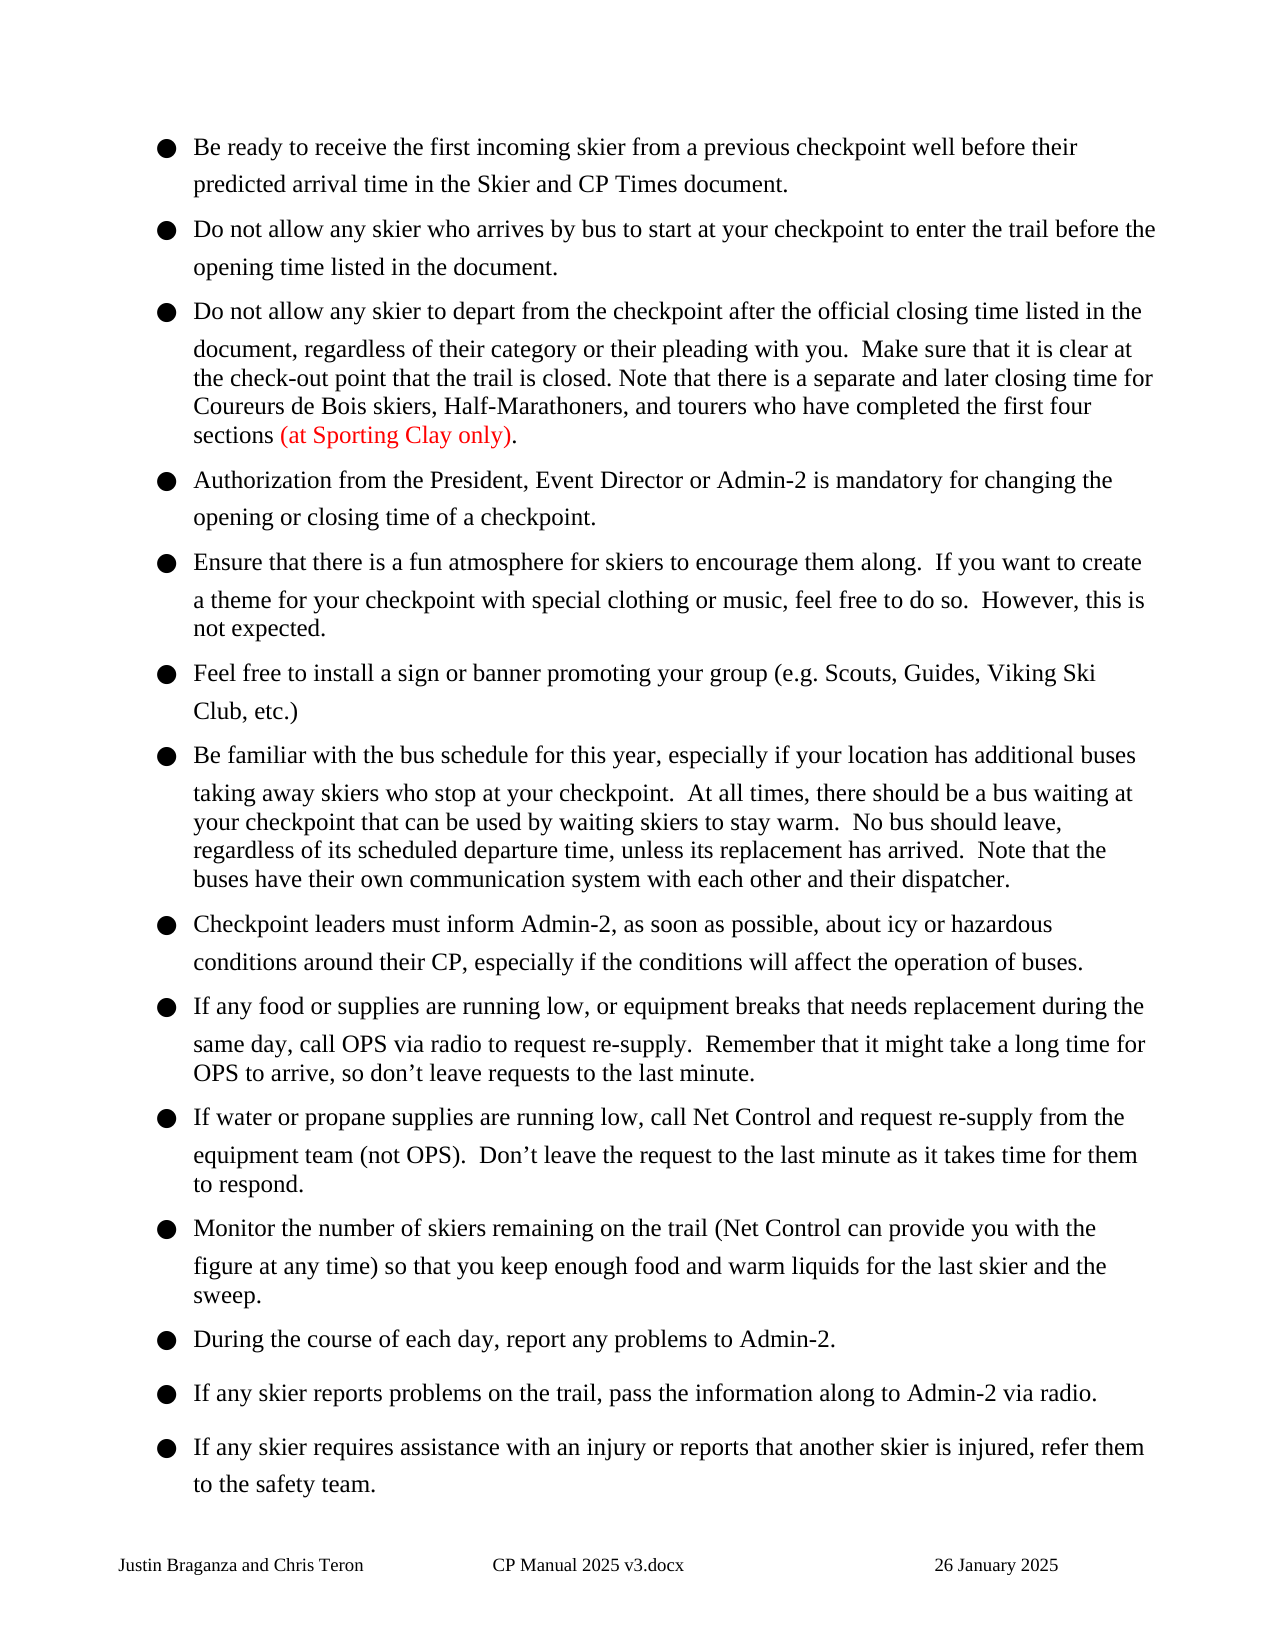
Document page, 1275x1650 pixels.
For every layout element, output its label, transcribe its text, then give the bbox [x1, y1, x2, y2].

list Be ready to receive the first incoming skier from a previous checkpoint well before their predicted arrival time in the Skier and CP Times document. [156, 118, 1157, 198]
list Authorization from the President, Event Director or Admin-2 is mandatory for changing the opening or closing time of a checkpoint. [156, 451, 1157, 531]
list Do not allow any skier to depart from the checkpoint after the official closing time listed in the document, regardless of their category or their pleading with you. Make sure that it is clear at the check-out point that the trail is closed. Note that there is a separate and later closing time for Coureurs de Bois skiers, Half-Marathoners, and tourers who have completed the first four sections (at Sporting Clay only). [156, 283, 1157, 449]
list If any skier requires assistance with an injury or reports that another skier is injured, refer them to the safety team. [156, 1418, 1157, 1498]
list If water or propane supplies are running low, call Net Control and request re-supply from the equipment team (not OPS). Don’t leave the request to the last minute as it takes time for them to respond. [156, 1089, 1157, 1197]
list Checkpoint leaders must inform Admin-2, as soon as possible, about icy or hazardous conditions around their CP, especially if the conditions will affect the operation of buses. [156, 895, 1157, 975]
list Be familiar with the bus schedule for this year, especially if your location has additional buses taking away skiers who stop at your checkpoint. At all times, there should be a bus waiting at your checkpoint that can be used by waiting skiers to stay warm. No bus should leave, regardless of its scheduled departure time, unless its replacement has arrived. Note that the buses have their own communication system with each other and their dispatcher. [156, 727, 1157, 893]
list Ensure that there is a fun atmosphere for skiers to encourage them along. If you want to create a theme for your checkpoint with special clothing or music, feel free to do so. However, this is not expected. [156, 533, 1157, 642]
list Feel free to install a sign or banner promoting your group (e.g. Scouts, Guides, Viking Ski Club, etc.) [156, 644, 1157, 724]
list Monitor the number of skiers remaining on the trail (Net Control can provide you with the figure at any time) so that you keep enough food and warm liquids for the last skier and the sweep. [156, 1200, 1157, 1308]
list If any food or supplies are running low, or equipment breaks that needs replacement during the same day, call OPS via radio to request re-supply. Remember that it might take a long time for OPS to arrive, so don’t leave requests to the last minute. [156, 978, 1157, 1086]
list Do not allow any skier who arrives by bus to start at your checkpoint to enter the trail before the opening time listed in the document. [156, 200, 1157, 280]
list During the course of each day, report any problems to Admin-2. [156, 1311, 1157, 1362]
list If any skier reports problems on the trail, pass the information along to Admin-2 via radio. [156, 1364, 1157, 1416]
